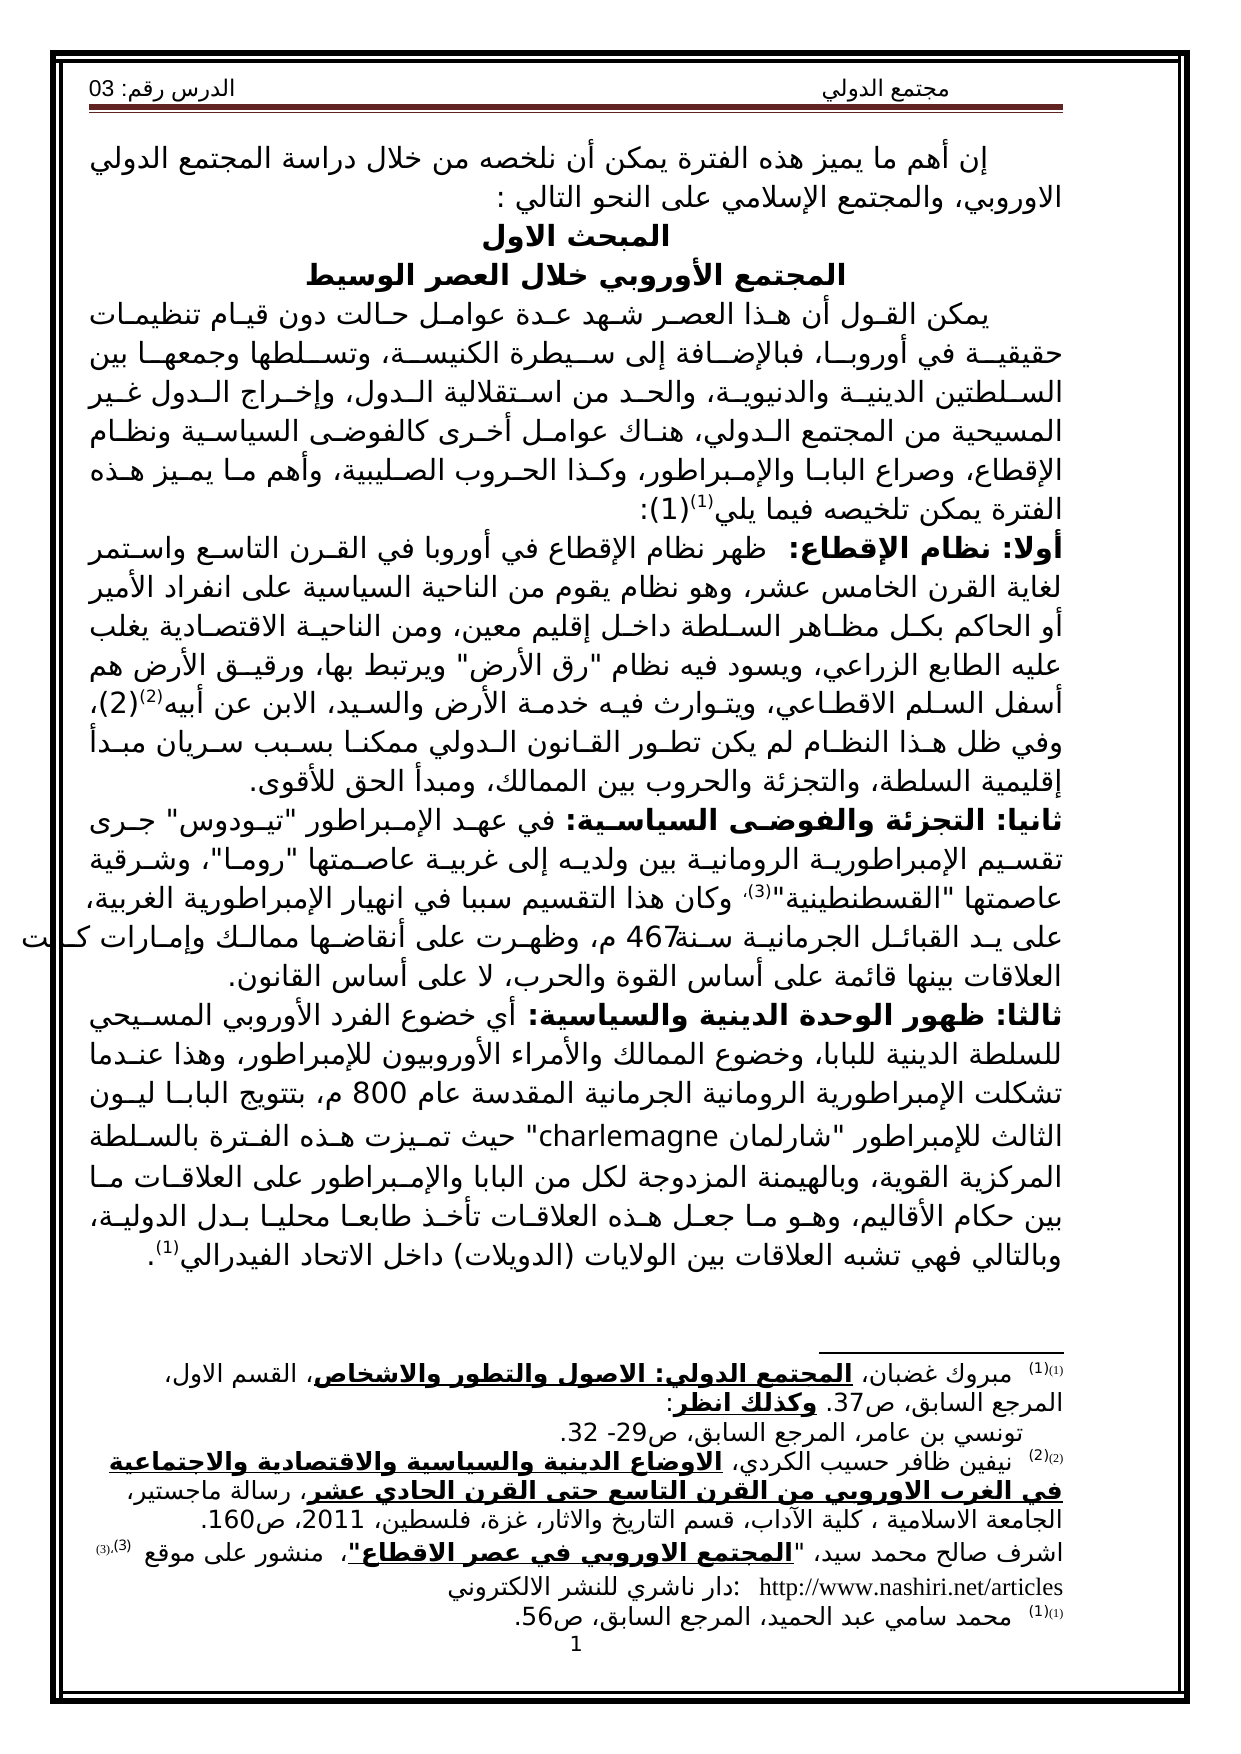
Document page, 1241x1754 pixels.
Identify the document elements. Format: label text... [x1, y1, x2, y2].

text يمكن القول أن هذا العصر شهد عدة عوامل حالت دون قيام تنظيمات حقيقية في أوروبا، فبالإضافة إلى سيطرة الكنيسة، وتسلطها وجمعها بين السلطتين الدينية والدنيوية، والحد من استقلالية الدول، وإخراج الدول غير المسيحية من المجتمع الدولي، هناك عوامل أخرى كالفوضى السياسية ونظام الإقطاع، وصراع البابا والإمبراطور، وكذا الحروب الصليبية، وأهم ما يميز هذه الفترة يمكن تلخيصه فيما يلي(1): [89, 297, 1063, 526]
text أولا: نظام الإقطاع: ظهر نظام الإقطاع في أوروبا في القرن التاسع واستمر لغاية القرن الخامس عشر، وهو نظام يقوم من الناحية السياسية على انفراد الأمير أو الحاكم بكل مظاهر السلطة داخل إقليم معين، ومن الناحية الاقتصادية يغلب عليه الطابع الزراعي، ويسود فيه نظام "رق الأرض" ويرتبط بها، ورقيق الأرض هم أسفل السلم الاقطاعي، ويتوارث فيه خدمة الأرض والسيد، الابن عن أبيه(2)، وفي ظل هذا النظام لم يكن تطور القانون الدولي ممكنا بسبب سريان مبدأ إقليمية السلطة، والتجزئة والحروب بين الممالك، ومبدأ الحق للأقوى. [89, 531, 1063, 799]
text المجتمع الأوروبي خلال العصر الوسيط [89, 258, 1063, 292]
text المبحث الاول [89, 219, 1063, 253]
text إن أهم ما يميز هذه الفترة يمكن أن نلخصه من خلال دراسة المجتمع الدولي الاوروبي، والمجتمع الإسلامي على النحو التالي : [89, 141, 1063, 214]
text ثانيا: التجزئة والفوضى السياسية: في عهد الإمبراطور "تيودوس" جرى تقسيم الإمبراطورية الرومانية بين ولديه إلى غربية عاصمتها "روما"، وشرقية عاصمتها "القسطنطينية"(3)، وكان هذا التقسيم سببا في انهيار الإمبراطورية الغربية، على يد القبائل الجرمانية سنة467 م، وظهرت على أنقاضها ممالك وإمارات كانت العلاقات بينها قائمة على أساس القوة والحرب، لا على أساس القانون. [89, 804, 1063, 993]
text ثالثا: ظهور الوحدة الدينية والسياسية: أي خضوع الفرد الأوروبي المسيحي للسلطة الدينية للبابا، وخضوع الممالك والأمراء الأوروبيون للإمبراطور، وهذا عندما تشكلت الإمبراطورية الرومانية الجرمانية المقدسة عام 800 م، بتتويج البابا ليون الثالث للإمبراطور "شارلمان charlemagne" حيث تميزت هذه الفترة بالسلطة المركزية القوية، وبالهيمنة المزدوجة لكل من البابا والإمبراطور على العلاقات ما بين حكام الأقاليم، وهو ما جعل هذه العلاقات تأخذ طابعا محليا بدل الدولية، وبالتالي فهي تشبه العلاقات بين الولايات (الدويلات) داخل الاتحاد الفيدرالي(1). [89, 998, 1063, 1272]
